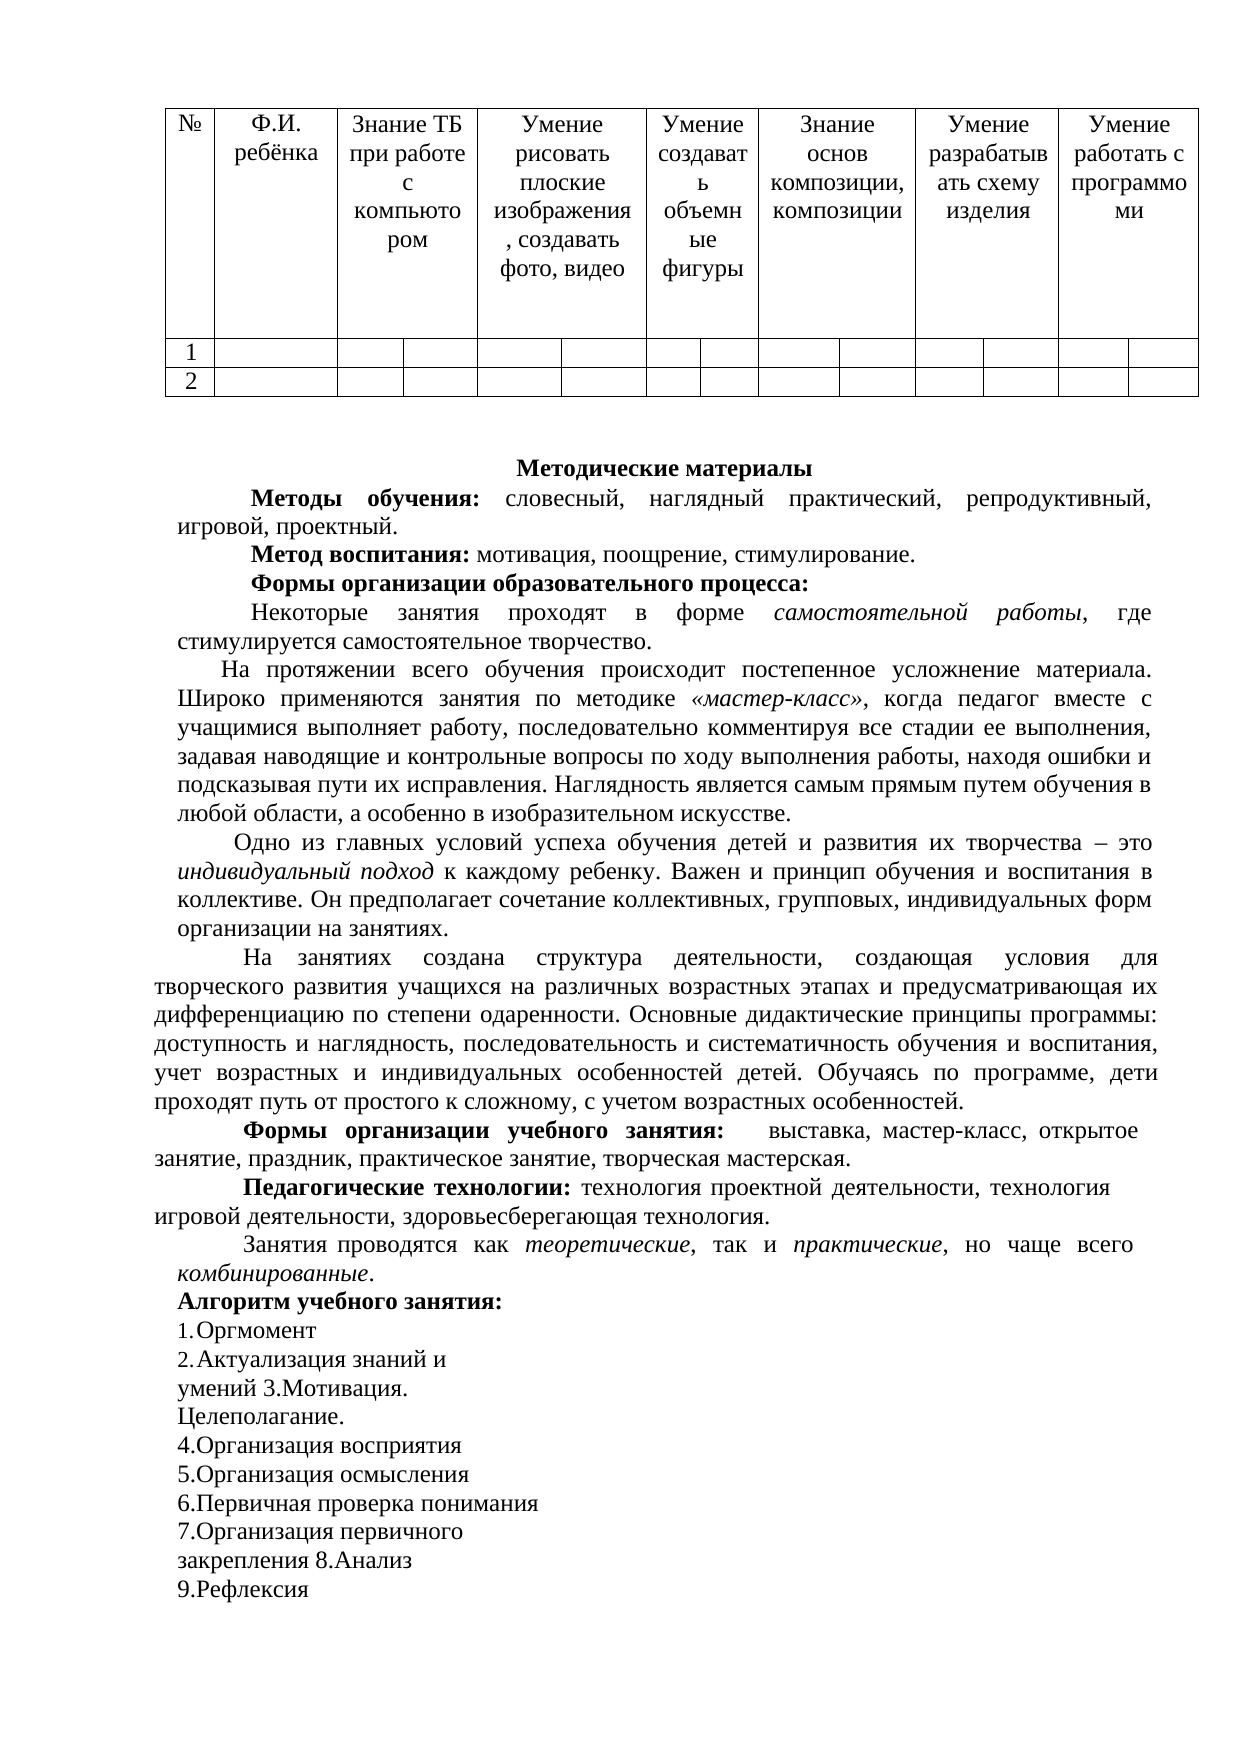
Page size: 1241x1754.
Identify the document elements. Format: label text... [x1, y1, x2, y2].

table_cell [840, 339, 915, 367]
text Метод воспитания: мотивация, поощрение, стимулирование. [251, 540, 1223, 568]
table_cell 1 [166, 339, 214, 367]
table_header Умение работать с программоми [1059, 109, 1198, 338]
table_cell 2 [166, 368, 214, 396]
table_cell [404, 368, 477, 396]
table_header Ф.И. ребёнка [215, 109, 337, 338]
subtitle Методические материалы [516, 454, 1223, 483]
table_header Знание ТБ при работе с компьютором [338, 109, 477, 338]
table_cell [916, 368, 983, 396]
table_cell [647, 368, 700, 396]
table_cell [759, 339, 839, 367]
text 4.Организация восприятия 5.Организация осмысления 6.Первичная проверка понимания 7.Организация первичного закрепления 8.Анализ [177, 1430, 601, 1574]
text Занятия проводятся как теоретические, так и практические, но чаще всего [154, 1230, 1158, 1258]
list Актуализация знаний и умений 3.Мотивация. Целеполагание. [177, 1344, 531, 1430]
table_header Умение разрабатыв ать схему изделия [916, 109, 1058, 338]
table_cell [701, 368, 758, 396]
table_cell [404, 339, 477, 367]
subtitle Формы организации образовательного процесса: [251, 569, 1223, 597]
table_cell [562, 339, 646, 367]
text Формы организации учебного занятия: выставка, мастер-класс, открытое занятие, праздник, практическое занятие, творческая мастерская. [154, 1115, 1158, 1172]
table_cell [478, 368, 561, 396]
table_cell [215, 339, 337, 367]
subtitle Алгоритм учебного занятия: [177, 1287, 1223, 1315]
table_cell [840, 368, 915, 396]
table_cell [1059, 339, 1128, 367]
table_cell [562, 368, 646, 396]
table_header Умение создават ь объемн ые фигуры [647, 109, 758, 338]
table_cell [338, 368, 403, 396]
list Оргмомент [177, 1315, 1223, 1344]
text На занятиях создана структура деятельности, создающая условия для творческого развития учащихся на различных возрастных этапах и предусматривающая их дифференциацию по степени одаренности. Основные дидактические принципы программы: доступность и наглядность, последовательность и систематичность обучения и воспитания, учет возрастных и индивидуальных особенностей детей. Обучаясь по программе, дети проходят путь от простого к сложному, с учетом возрастных особенностей. [154, 942, 1158, 1114]
table_cell [759, 368, 839, 396]
table_cell [1059, 368, 1128, 396]
table_cell [1129, 339, 1198, 367]
table_cell [338, 339, 403, 367]
table_cell [478, 339, 561, 367]
table_cell [701, 339, 758, 367]
text Одно из главных условий успеха обучения детей и развития их творчества – это индивидуальный подход к каждому ребенку. Важен и принцип обучения и воспитания в коллективе. Он предполагает сочетание коллективных, групповых, индивидуальных форм организации на занятиях. [177, 827, 1152, 942]
text 9.Рефлексия [177, 1574, 1223, 1603]
table_cell [647, 339, 700, 367]
table_header № [166, 109, 214, 338]
table_cell [984, 339, 1058, 367]
text На протяжении всего обучения происходит постепенное усложнение материала. Широко применяются занятия по методике «мастер-класс», когда педагог вместе с учащимися выполняет работу, последовательно комментируя все стадии ее выполнения, задавая наводящие и контрольные вопросы по ходу выполнения работы, находя ошибки и подсказывая пути их исправления. Наглядность является самым прямым путем обучения в любой области, а особенно в изобразительном искусстве. [177, 654, 1152, 827]
table_header Умение рисовать плоские изображения, создавать фото, видео [478, 109, 646, 338]
table_cell [984, 368, 1058, 396]
text комбинированные. [177, 1258, 1223, 1287]
table_cell [1129, 368, 1198, 396]
text Методы обучения: словесный, наглядный практический, репродуктивный, игровой, проектный. [177, 483, 1152, 540]
table_cell [215, 368, 337, 396]
table_cell [916, 339, 983, 367]
text Некоторые занятия проходят в форме самостоятельной работы, где стимулируется самостоятельное творчество. [177, 597, 1152, 654]
table_header Знание основ композиции, композиции [759, 109, 915, 338]
text Педагогические технологии: технология проектной деятельности, технология игровой деятельности, здоровьесберегающая технология. [154, 1172, 1158, 1230]
